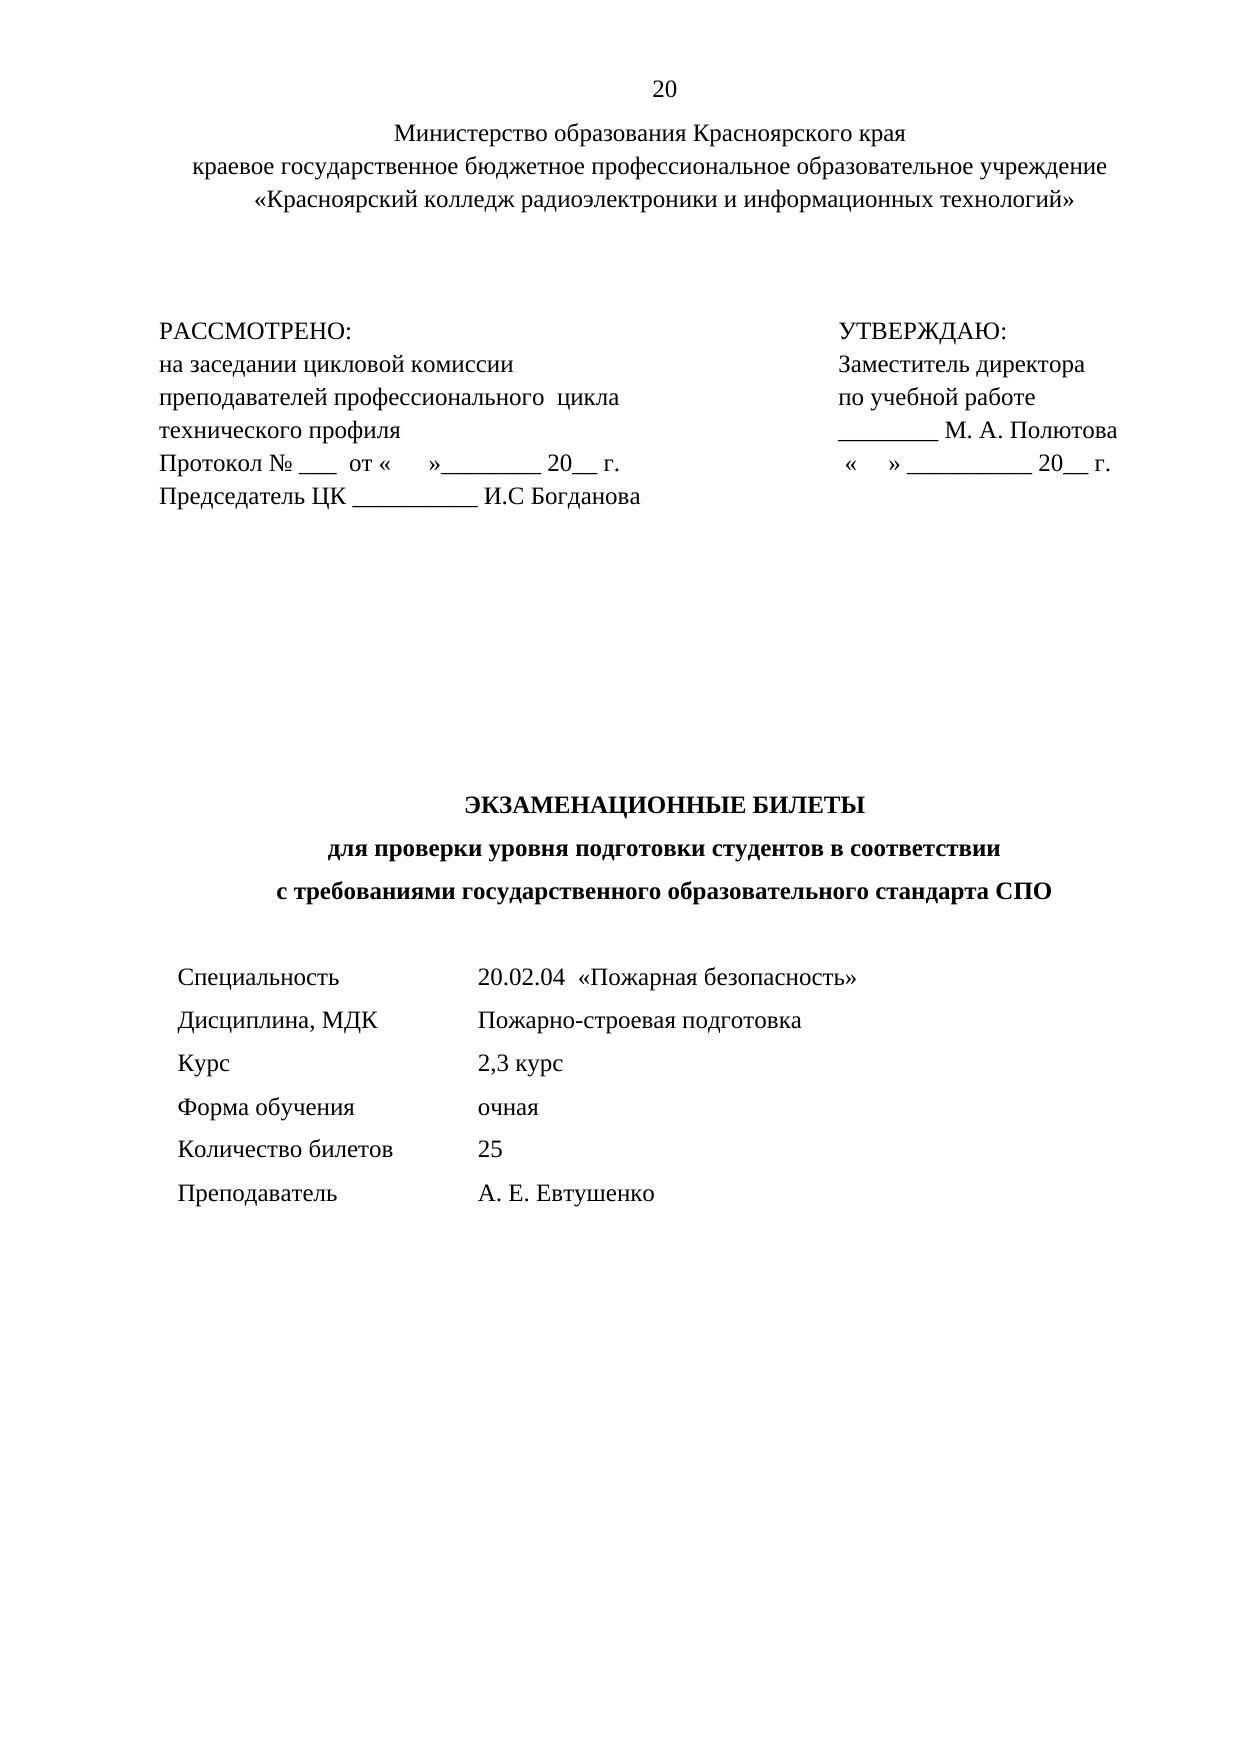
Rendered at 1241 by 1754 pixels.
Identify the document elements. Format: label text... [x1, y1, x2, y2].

table_cell Преподаватель [166, 1178, 466, 1221]
table_header Специальность [166, 963, 466, 1006]
table_cell очная [466, 1092, 1163, 1134]
table_header 20.02.04 «Пожарная безопасность» [466, 963, 1163, 1006]
table_cell Дисциплина, МДК [166, 1006, 466, 1048]
table_cell 2,3 курс [466, 1049, 1163, 1092]
text «Красноярский колледж радиоэлектроники и информационных технологий» [177, 184, 1152, 213]
table_cell Количество билетов [166, 1135, 466, 1178]
table_cell 25 [466, 1135, 1163, 1178]
text ЭКЗАМЕНАЦИОННЫЕ БИЛЕТЫ [177, 790, 1152, 819]
table_header РАССМОТРЕНО: на заседании цикловой комиссии преподавателей профессионального цикла технического профиля Протокол № ___ от « »________ 20__ г. Председатель ЦК __________ И.С Богданова [148, 316, 827, 661]
table_cell Курс [166, 1049, 466, 1092]
table_cell А. Е. Евтушенко [466, 1178, 1163, 1221]
table_cell Пожарно-строевая подготовка [466, 1006, 1163, 1048]
text краевое государственное бюджетное профессиональное образовательное учреждение [118, 151, 1181, 180]
text для проверки уровня подготовки студентов в соответствии [177, 833, 1152, 862]
table_cell Форма обучения [166, 1092, 466, 1134]
text с требованиями государственного образовательного стандарта СПО [177, 876, 1152, 905]
text Министерство образования Красноярского края [148, 118, 1152, 147]
table_header УТВЕРЖДАЮ: Заместитель директора по учебной работе ________ М. А. Полютова « » __________ 20__ г. [827, 316, 1240, 661]
